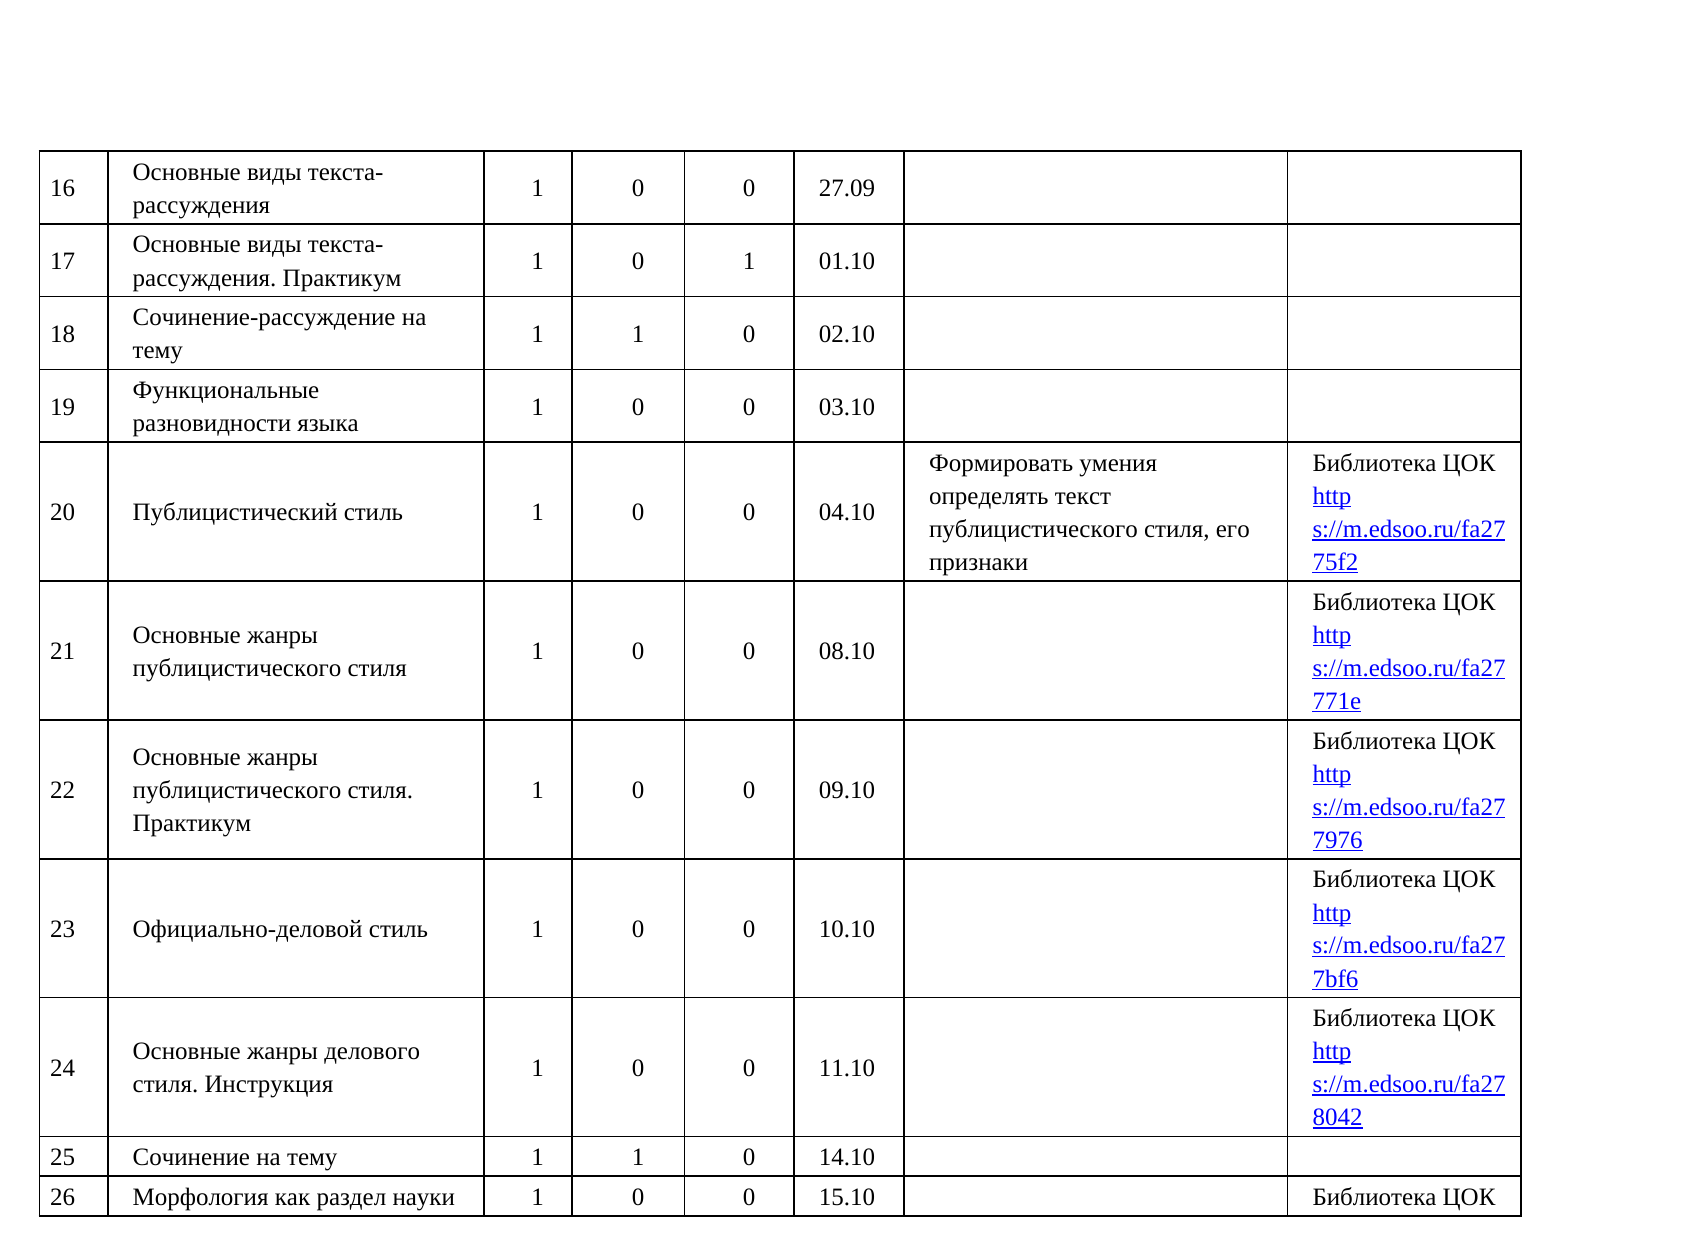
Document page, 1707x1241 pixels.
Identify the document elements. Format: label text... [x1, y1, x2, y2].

table_cell Библиотека ЦОК https://m.edsoo.ru/fa27771e [1288, 582, 1520, 719]
table_cell [905, 860, 1287, 997]
table_cell 0 [573, 721, 684, 858]
table_cell 25 [40, 1137, 107, 1175]
table_cell 1 [485, 443, 571, 580]
table_cell 1 [485, 1137, 571, 1175]
table_cell 0 [573, 225, 684, 296]
table_cell 1 [485, 297, 571, 368]
table_cell 1 [485, 721, 571, 858]
table_cell Формировать умения определять текст публицистического стиля, его признаки [905, 443, 1287, 580]
table_cell Основные жанры делового стиля. Инструкция [109, 998, 483, 1136]
table_cell 19 [40, 370, 107, 441]
table_cell 01.10 [795, 225, 903, 296]
table_cell 0 [685, 998, 793, 1136]
table_cell 0 [573, 152, 684, 223]
table_cell 11.10 [795, 998, 903, 1136]
table_cell [905, 1137, 1287, 1175]
table_cell Функциональные разновидности языка [109, 370, 483, 441]
table_cell [905, 225, 1287, 296]
table_cell [905, 721, 1287, 858]
table_cell Библиотека ЦОК https://m.edsoo.ru/fa278042 [1288, 998, 1520, 1136]
table_cell 03.10 [795, 370, 903, 441]
table_cell [905, 297, 1287, 368]
table_cell [1288, 152, 1520, 223]
table_cell 1 [485, 1177, 571, 1215]
table_cell 21 [40, 582, 107, 719]
table_cell 0 [573, 582, 684, 719]
table_cell 1 [573, 297, 684, 368]
table_cell 0 [573, 1177, 684, 1215]
table_cell 0 [573, 443, 684, 580]
table_cell 18 [40, 297, 107, 368]
table_cell 27.09 [795, 152, 903, 223]
table_cell Официально-деловой стиль [109, 860, 483, 997]
table_cell 09.10 [795, 721, 903, 858]
table_cell 0 [685, 1177, 793, 1215]
table_cell 0 [685, 1137, 793, 1175]
table_cell 04.10 [795, 443, 903, 580]
table_cell Сочинение-рассуждение на тему [109, 297, 483, 368]
table_cell [905, 370, 1287, 441]
table_cell 20 [40, 443, 107, 580]
table_cell [1288, 1137, 1520, 1175]
table_cell 14.10 [795, 1137, 903, 1175]
table_cell 0 [685, 297, 793, 368]
table_cell Основные виды текста-рассуждения. Практикум [109, 225, 483, 296]
table_cell Библиотека ЦОК https://m.edsoo.ru/fa277bf6 [1288, 860, 1520, 997]
table_cell 23 [40, 860, 107, 997]
table_cell [905, 152, 1287, 223]
table_cell 1 [485, 860, 571, 997]
table_cell 0 [685, 860, 793, 997]
table_cell Публицистический стиль [109, 443, 483, 580]
table_cell 0 [573, 998, 684, 1136]
table_cell Сочинение на тему [109, 1137, 483, 1175]
table_cell 1 [685, 225, 793, 296]
table_cell [905, 998, 1287, 1136]
table_cell 1 [485, 152, 571, 223]
table_cell [1288, 297, 1520, 368]
table_cell 10.10 [795, 860, 903, 997]
table_cell 1 [573, 1137, 684, 1175]
table_cell 08.10 [795, 582, 903, 719]
table_cell 22 [40, 721, 107, 858]
table_cell Библиотека ЦОК https://m.edsoo.ru/fa2775f2 [1288, 443, 1520, 580]
table_cell 16 [40, 152, 107, 223]
table_cell 1 [485, 582, 571, 719]
table_cell Основные виды текста-рассуждения [109, 152, 483, 223]
table_cell 1 [485, 370, 571, 441]
table_cell 1 [485, 998, 571, 1136]
table_cell Основные жанры публицистического стиля [109, 582, 483, 719]
table_cell Основные жанры публицистического стиля. Практикум [109, 721, 483, 858]
table_cell [905, 1177, 1287, 1215]
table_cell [109, 1177, 483, 1215]
table_cell 0 [685, 582, 793, 719]
table_cell 0 [685, 721, 793, 858]
table_cell [905, 582, 1287, 719]
table_cell 0 [573, 860, 684, 997]
table_cell 0 [573, 370, 684, 441]
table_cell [1288, 1177, 1520, 1215]
table_cell 26 [40, 1177, 107, 1215]
table_cell 1 [485, 225, 571, 296]
table_cell 15.10 [795, 1177, 903, 1215]
table_cell [1288, 370, 1520, 441]
table_cell [1288, 225, 1520, 296]
table_cell 0 [685, 152, 793, 223]
table_cell 0 [685, 443, 793, 580]
table_cell Библиотека ЦОК https://m.edsoo.ru/fa277976 [1288, 721, 1520, 858]
table_cell 17 [40, 225, 107, 296]
table_cell 24 [40, 998, 107, 1136]
table_cell 0 [685, 370, 793, 441]
table_cell 02.10 [795, 297, 903, 368]
